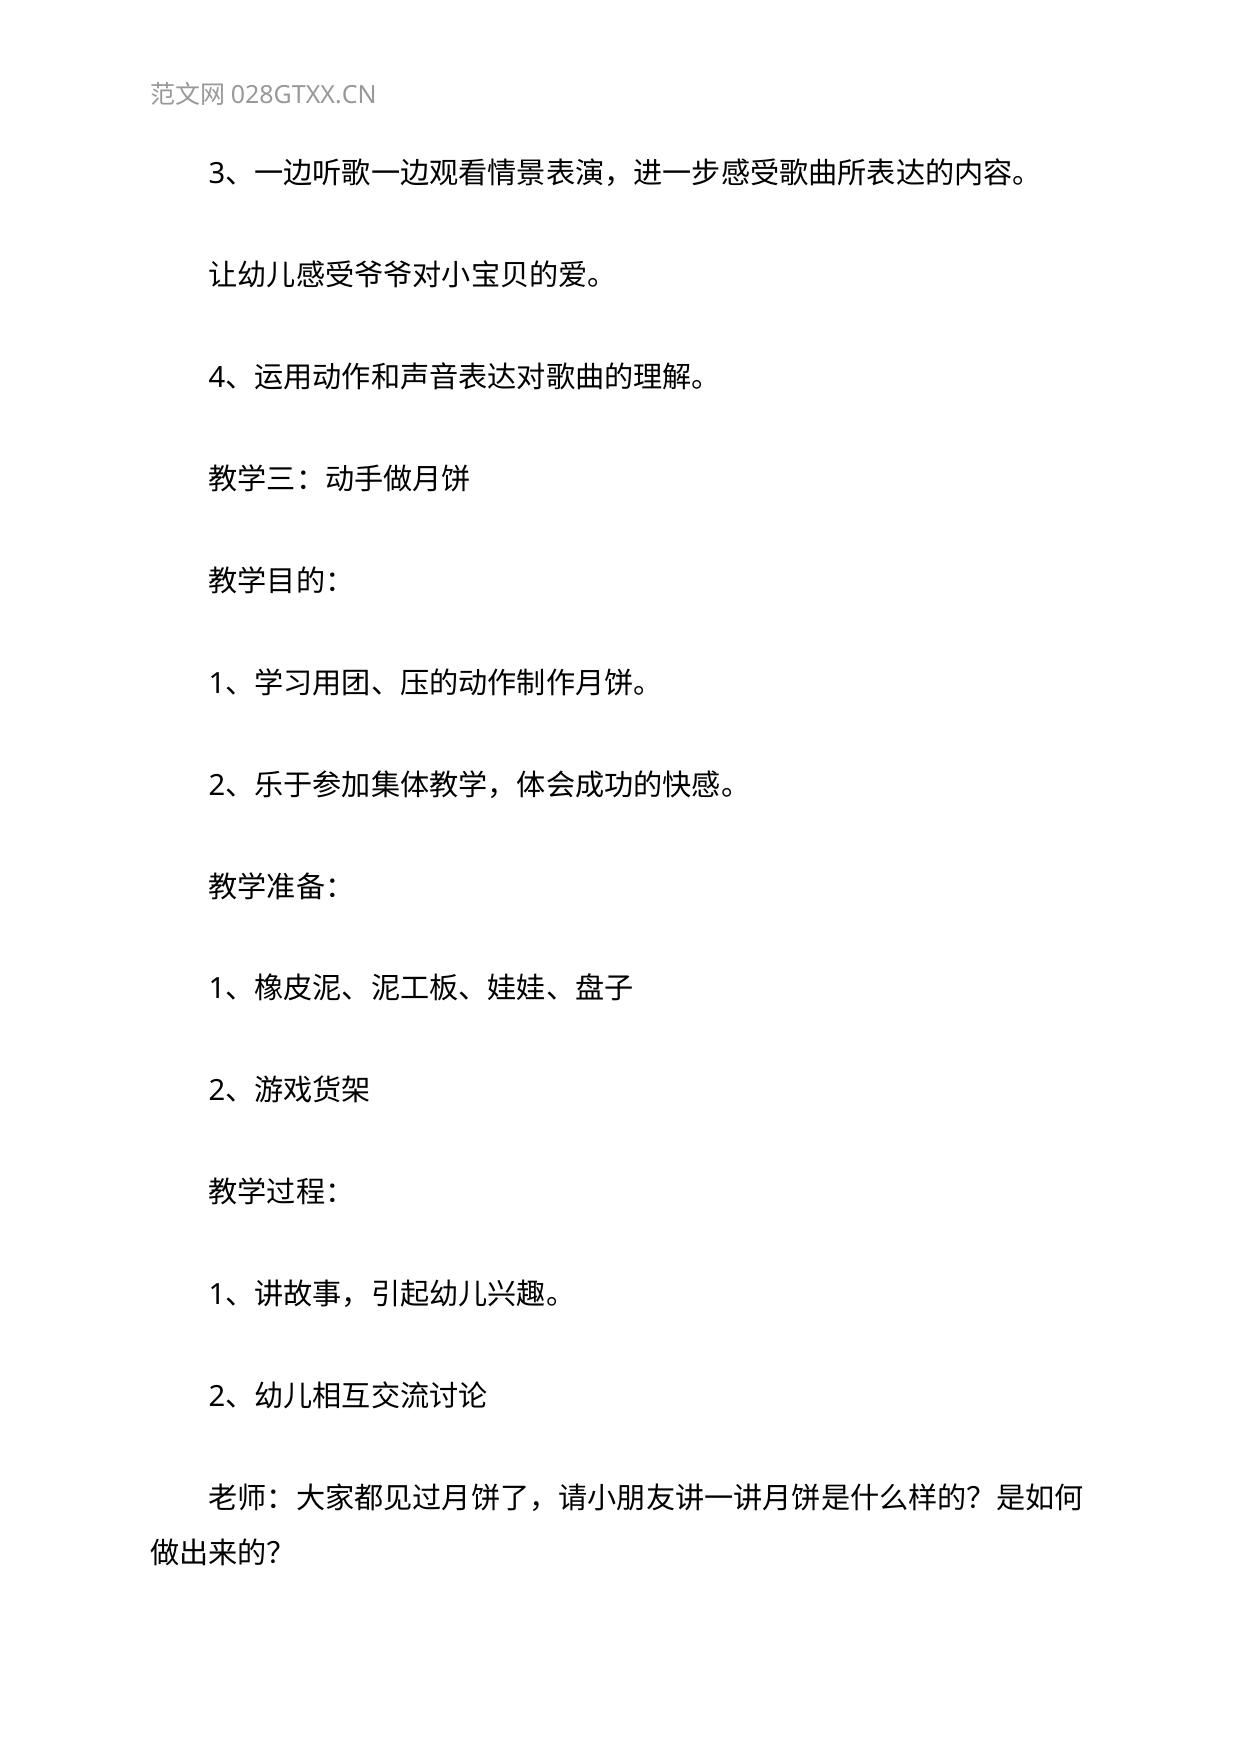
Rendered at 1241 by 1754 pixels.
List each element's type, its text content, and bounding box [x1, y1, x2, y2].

text 教学准备： [150, 863, 1090, 906]
text 让幼儿感受爷爷对小宝贝的爱。 [150, 252, 1090, 294]
text 教学三：动手做月饼 [150, 456, 1090, 498]
text 3、一边听歌一边观看情景表演，进一步感受歌曲所表达的内容。 [150, 150, 1090, 192]
text 1、讲故事，引起幼儿兴趣。 [150, 1271, 1090, 1313]
text 1、橡皮泥、泥工板、娃娃、盘子 [150, 965, 1090, 1007]
text 4、运用动作和声音表达对歌曲的理解。 [150, 354, 1090, 396]
text 教学目的： [150, 557, 1090, 600]
text 教学过程： [150, 1169, 1090, 1211]
text 2、乐于参加集体教学，体会成功的快感。 [150, 761, 1090, 804]
text 2、游戏货架 [150, 1067, 1090, 1109]
text 老师：大家都见过月饼了，请小朋友讲一讲月饼是什么样的？是如何做出来的？ [150, 1475, 1090, 1572]
text 2、幼儿相互交流讨论 [150, 1373, 1090, 1415]
text 1、学习用团、压的动作制作月饼。 [150, 659, 1090, 702]
